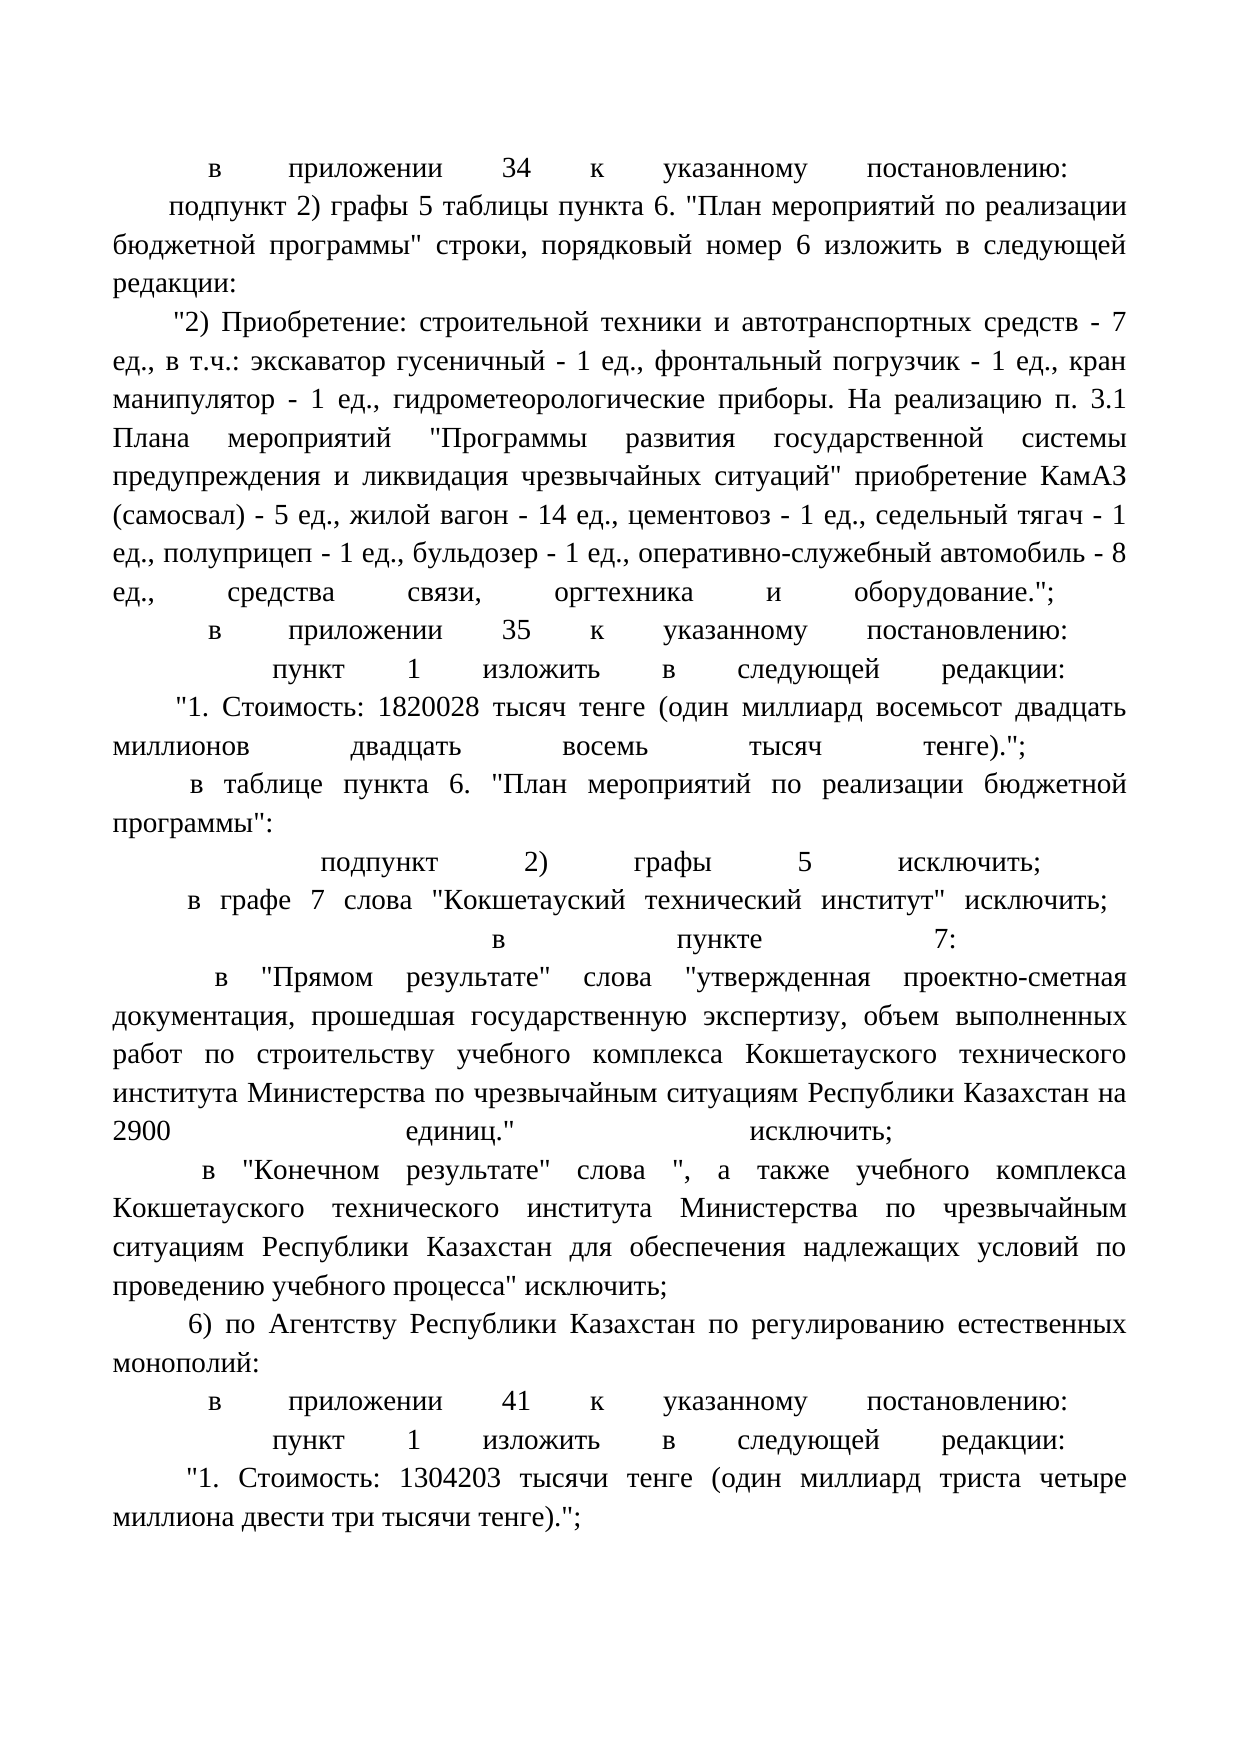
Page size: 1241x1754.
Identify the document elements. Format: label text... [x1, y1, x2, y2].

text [112, 150, 1128, 1301]
text 6) по Агентству Республики Казахстан по регулированию естественных монополий: в приложении 41 к указанному постановлению: пункт 1 изложить в следующей редакции: "1. Стоимость: 1304203 тысячи тенге (один миллиард триста четыре миллиона двести три тысячи тенге)."; [112, 1306, 1128, 1532]
